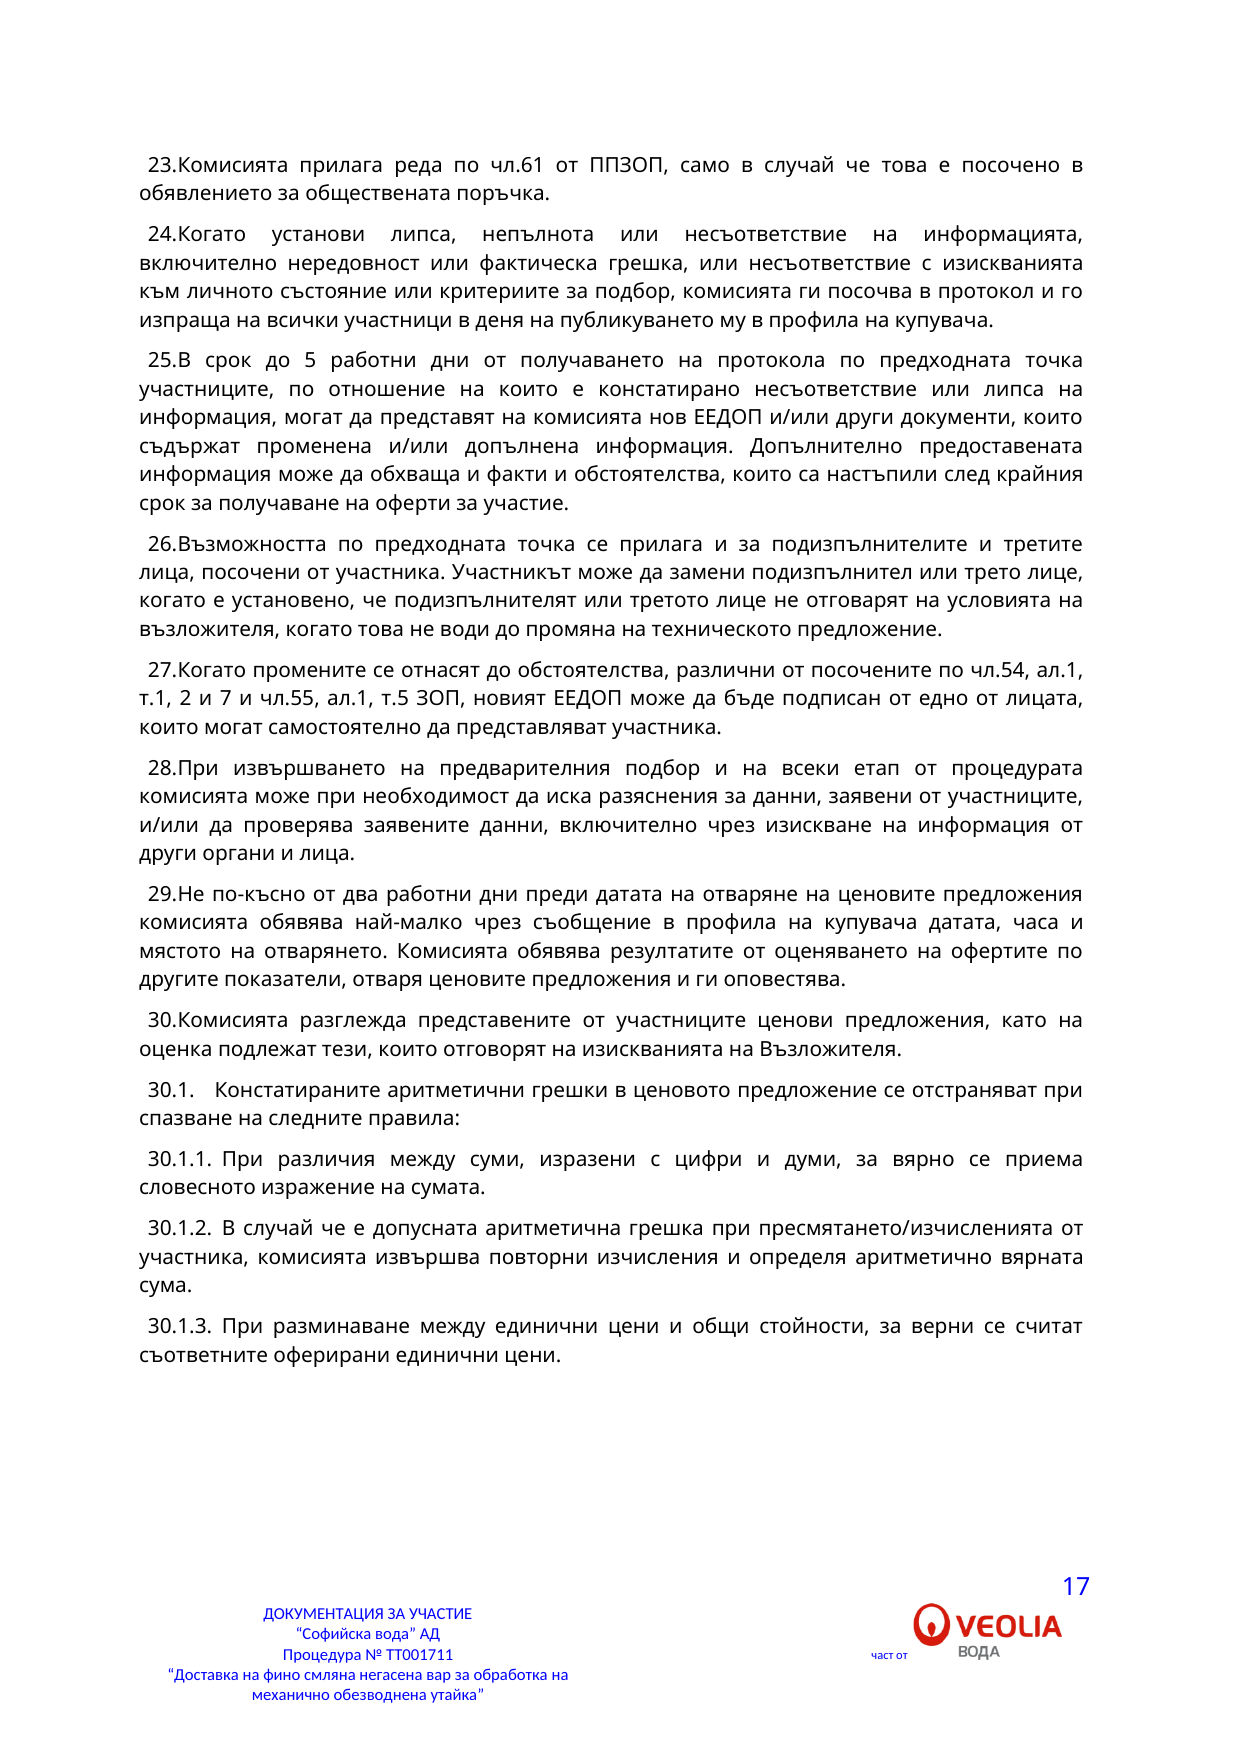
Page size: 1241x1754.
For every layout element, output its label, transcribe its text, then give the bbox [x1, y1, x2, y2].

list Комисията разглежда представените от участниците ценови предложения, като на оценка подлежат тези, които отговорят на изискванията на Възложителя. [139, 1005, 1084, 1062]
list Комисията прилага реда по чл.61 от ППЗОП, само в случай че това е посочено в обявлението за обществената поръчка. [139, 150, 1084, 207]
list Не по-късно от два работни дни преди датата на отваряне на ценовите предложения комисията обявява най-малко чрез съобщение в профила на купувача датата, часа и мястото на отварянето. Комисията обявява резултатите от оценяването на офертите по другите показатели, отваря ценовите предложения и ги оповестява. [139, 879, 1084, 993]
list Констатираните аритметични грешки в ценовото предложение се отстраняват при спазване на следните правила: [139, 1075, 1084, 1132]
list При различия между суми, изразени с цифри и думи, за вярно се приема словесното изражение на сумата. [139, 1144, 1084, 1201]
list При разминаване между единични цени и общи стойности, за верни се считат съответните оферирани единични цени. [139, 1311, 1084, 1368]
list В случай че е допусната аритметична грешка при пресмятането/изчисленията от участника, комисията извършва повторни изчисления и определя аритметично вярната сума. [139, 1213, 1084, 1299]
list В срок до 5 работни дни от получаването на протокола по предходната точка участниците, по отношение на които е констатирано несъответствие или липса на информация, могат да представят на комисията нов ЕЕДОП и/или други документи, които съдържат променена и/или допълнена информация. Допълнително предоставената информация може да обхваща и факти и обстоятелства, които са настъпили след крайния срок за получаване на оферти за участие. [139, 346, 1084, 516]
list При извършването на предварителния подбор и на всеки етап от процедурата комисията може при необходимост да иска разяснения за данни, заявени от участниците, и/или да проверява заявените данни, включително чрез изискване на информация от други органи и лица. [139, 753, 1084, 867]
list Когато промените се отнасят до обстоятелства, различни от посочените по чл.54, ал.1, т.1, 2 и 7 и чл.55, ал.1, т.5 ЗОП, новият ЕЕДОП може да бъде подписан от едно от лицата, които могат самостоятелно да представляват участника. [139, 655, 1084, 740]
picture [913, 1603, 1062, 1660]
list Възможността по предходната точка се прилага и за подизпълнителите и третите лица, посочени от участника. Участникът може да замени подизпълнител или трето лице, когато е установено, че подизпълнителят или третото лице не отговарят на условията на възложителя, когато това не води до промяна на техническото предложение. [139, 529, 1084, 642]
list Когато установи липса, непълнота или несъответствие на информацията, включително нередовност или фактическа грешка, или несъответствие с изискванията към личното състояние или критериите за подбор, комисията ги посочва в протокол и го изпраща на всички участници в деня на публикуването му в профила на купувача. [139, 219, 1084, 333]
